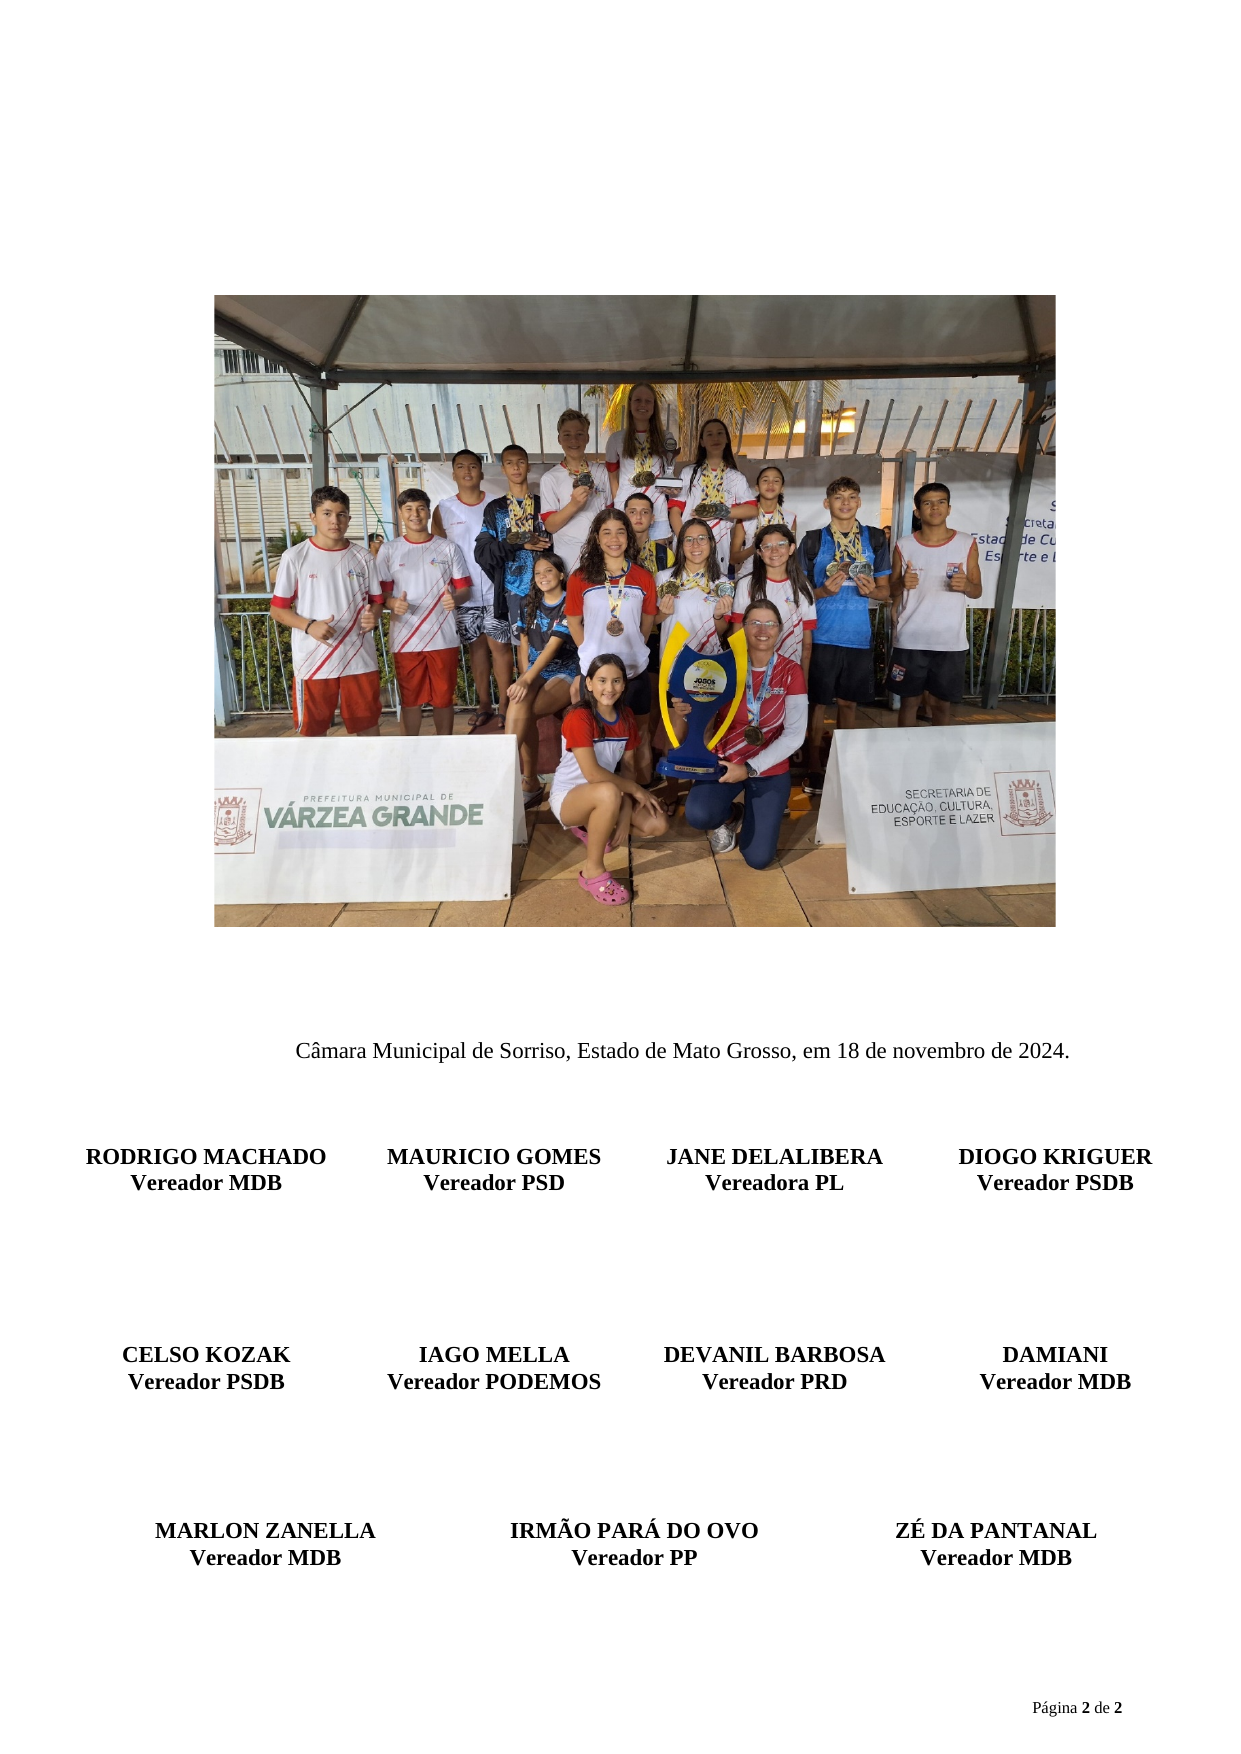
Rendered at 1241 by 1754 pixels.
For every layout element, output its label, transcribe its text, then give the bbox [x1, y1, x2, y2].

table_cell CELSO KOZAK Vereador PSDB [59, 1342, 354, 1517]
table_cell MARLON ZANELLA Vereador MDB [59, 1517, 472, 1596]
table_header MAURICIO GOMES Vereador PSD [354, 1143, 634, 1342]
table_cell ZÉ DA PANTANAL Vereador MDB [797, 1517, 1196, 1596]
table_header RODRIGO MACHADO Vereador MDB [59, 1143, 354, 1342]
table_cell DAMIANI Vereador MDB [915, 1342, 1196, 1517]
table_header DIOGO KRIGUER Vereador PSDB [915, 1143, 1196, 1342]
table_cell DEVANIL BARBOSA Vereador PRD [634, 1342, 915, 1517]
text Câmara Municipal de Sorriso, Estado de Mato Grosso, em 18 de novembro de 2024. [148, 1037, 1122, 1064]
picture [214, 295, 1056, 927]
table_cell IAGO MELLA Vereador PODEMOS [354, 1342, 634, 1517]
table_header JANE DELALIBERA Vereadora PL [634, 1143, 915, 1342]
table_cell IRMÃO PARÁ DO OVO Vereador PP [472, 1517, 797, 1596]
